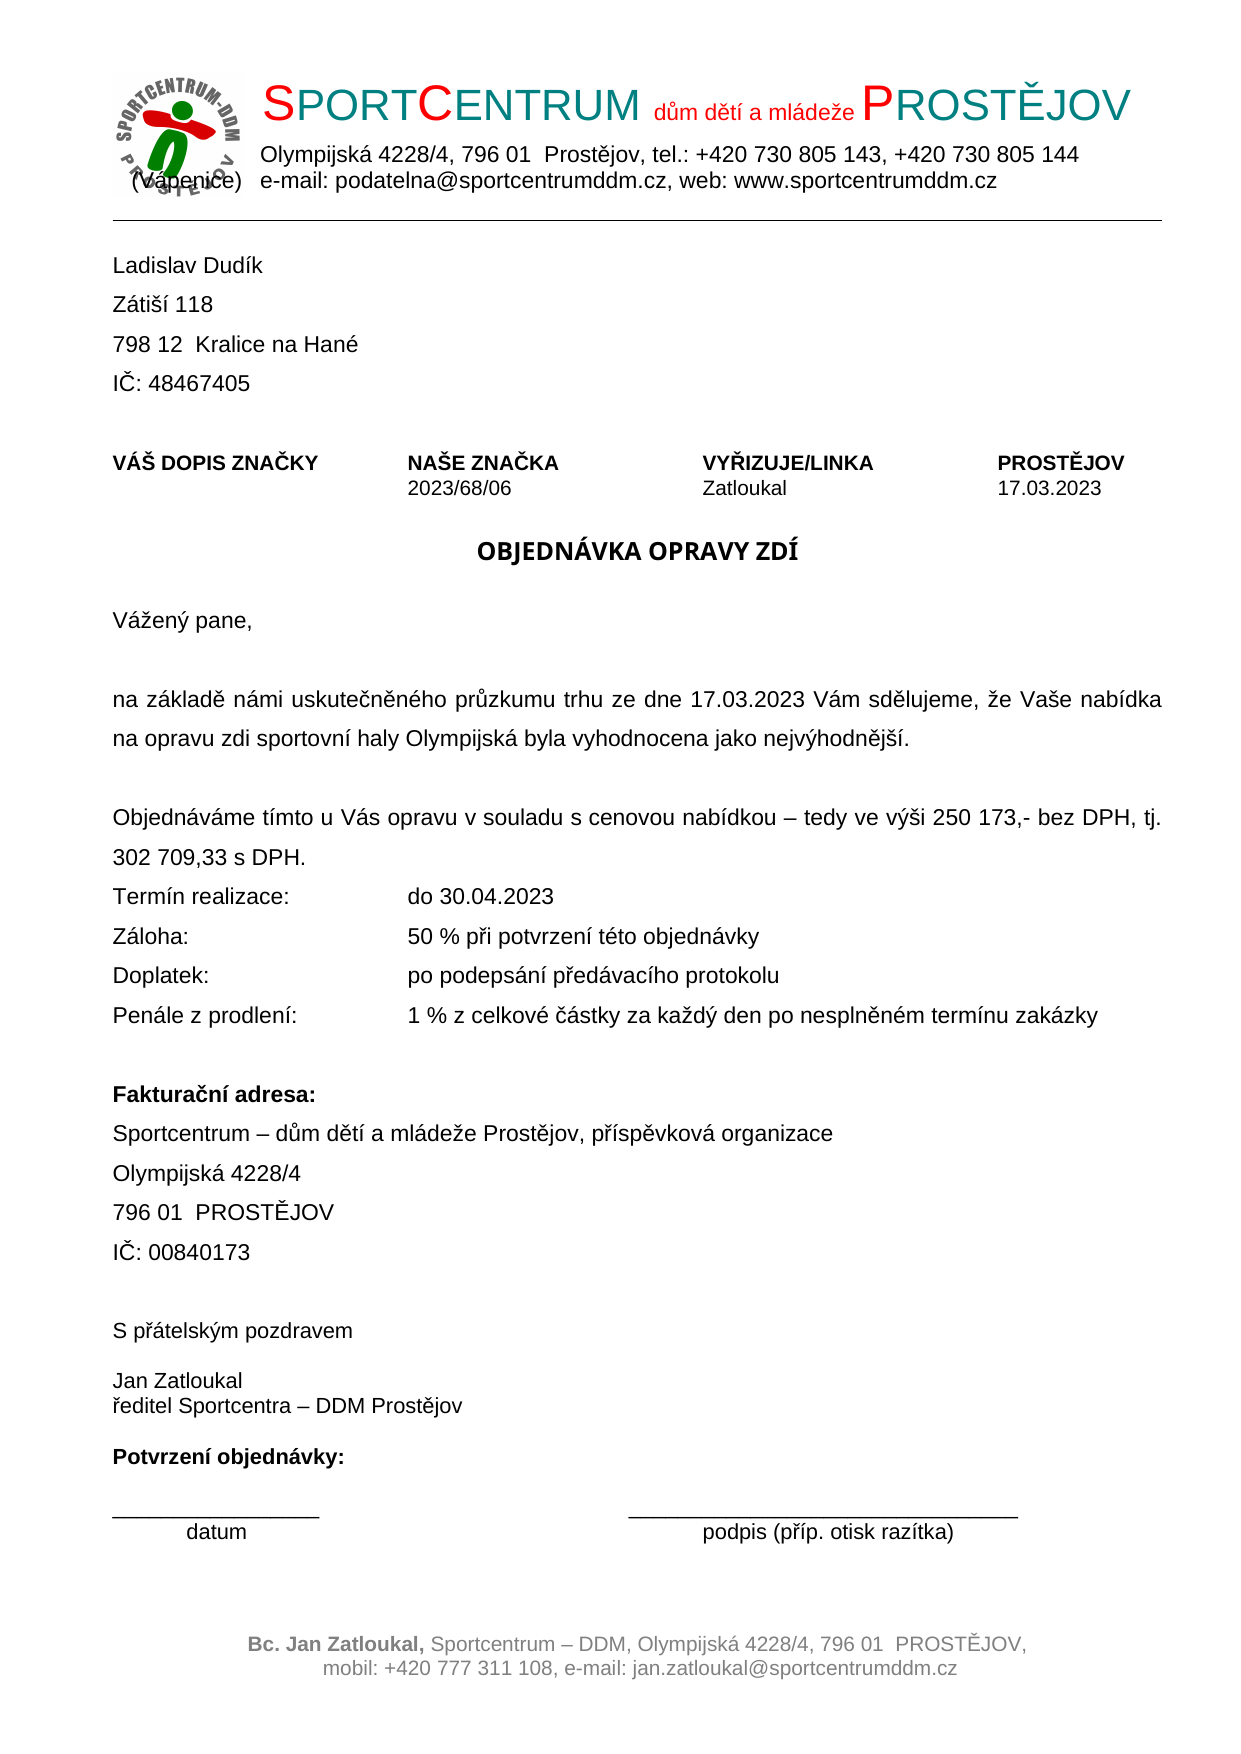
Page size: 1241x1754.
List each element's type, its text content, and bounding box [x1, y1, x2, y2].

text 798 12 Kralice na Hané [112, 331, 1162, 357]
text OBJEDNÁVKA OPRAVY ZDÍ [112, 533, 1162, 567]
text Vážený pane, [112, 607, 1162, 633]
text Termín realizace: do 30.04.2023 [112, 883, 1162, 909]
text Objednáváme tímto u Vás opravu v souladu s cenovou nabídkou – tedy ve výši 250 173,- bez DPH, tj. 302 709,33 s DPH. [112, 804, 1162, 870]
text na základě námi uskutečněného průzkumu trhu ze dne 17.03.2023 Vám sdělujeme, že Vaše nabídka na opravu zdi sportovní haly Olympijská byla vyhodnocena jako nejvýhodnější. [112, 686, 1162, 752]
text Doplatek: po podepsání předávacího protokolu [112, 962, 1162, 988]
text 796 01 PROSTĚJOV [112, 1199, 1162, 1225]
text IČ: 48467405 [112, 370, 1162, 397]
text Penále z prodlení: 1 % z celkové částky za každý den po nesplněném termínu zakázky [112, 1002, 1162, 1028]
text 2023/68/06 Zatloukal 17.03.2023 [334, 474, 1162, 499]
text _________________ ________________________________ [112, 1494, 1162, 1519]
text Sportcentrum – dům dětí a mládeže Prostějov, příspěvková organizace [112, 1120, 1162, 1146]
text Jan Zatloukal [112, 1368, 1162, 1393]
text Zátiší 118 [112, 291, 1162, 318]
text datum podpis (příp. otisk razítka) [112, 1519, 1162, 1544]
picture [112, 72, 244, 197]
text Záloha: 50 % při potvrzení této objednávky [112, 923, 1162, 949]
text IČ: 00840173 [112, 1238, 1162, 1265]
text Olympijská 4228/4 [112, 1159, 1162, 1186]
text S přátelským pozdravem [112, 1317, 1162, 1343]
text ředitel Sportcentra – DDM Prostějov [112, 1393, 1162, 1418]
text Potvrzení objednávky: [112, 1443, 1162, 1469]
text Fakturační adresa: [112, 1081, 1162, 1107]
text Ladislav Dudík [112, 252, 1162, 278]
text VÁŠ DOPIS ZNAČKY NAŠE ZNAČKA VYŘIZUJE/LINKA PROSTĚJOV [112, 449, 1162, 474]
